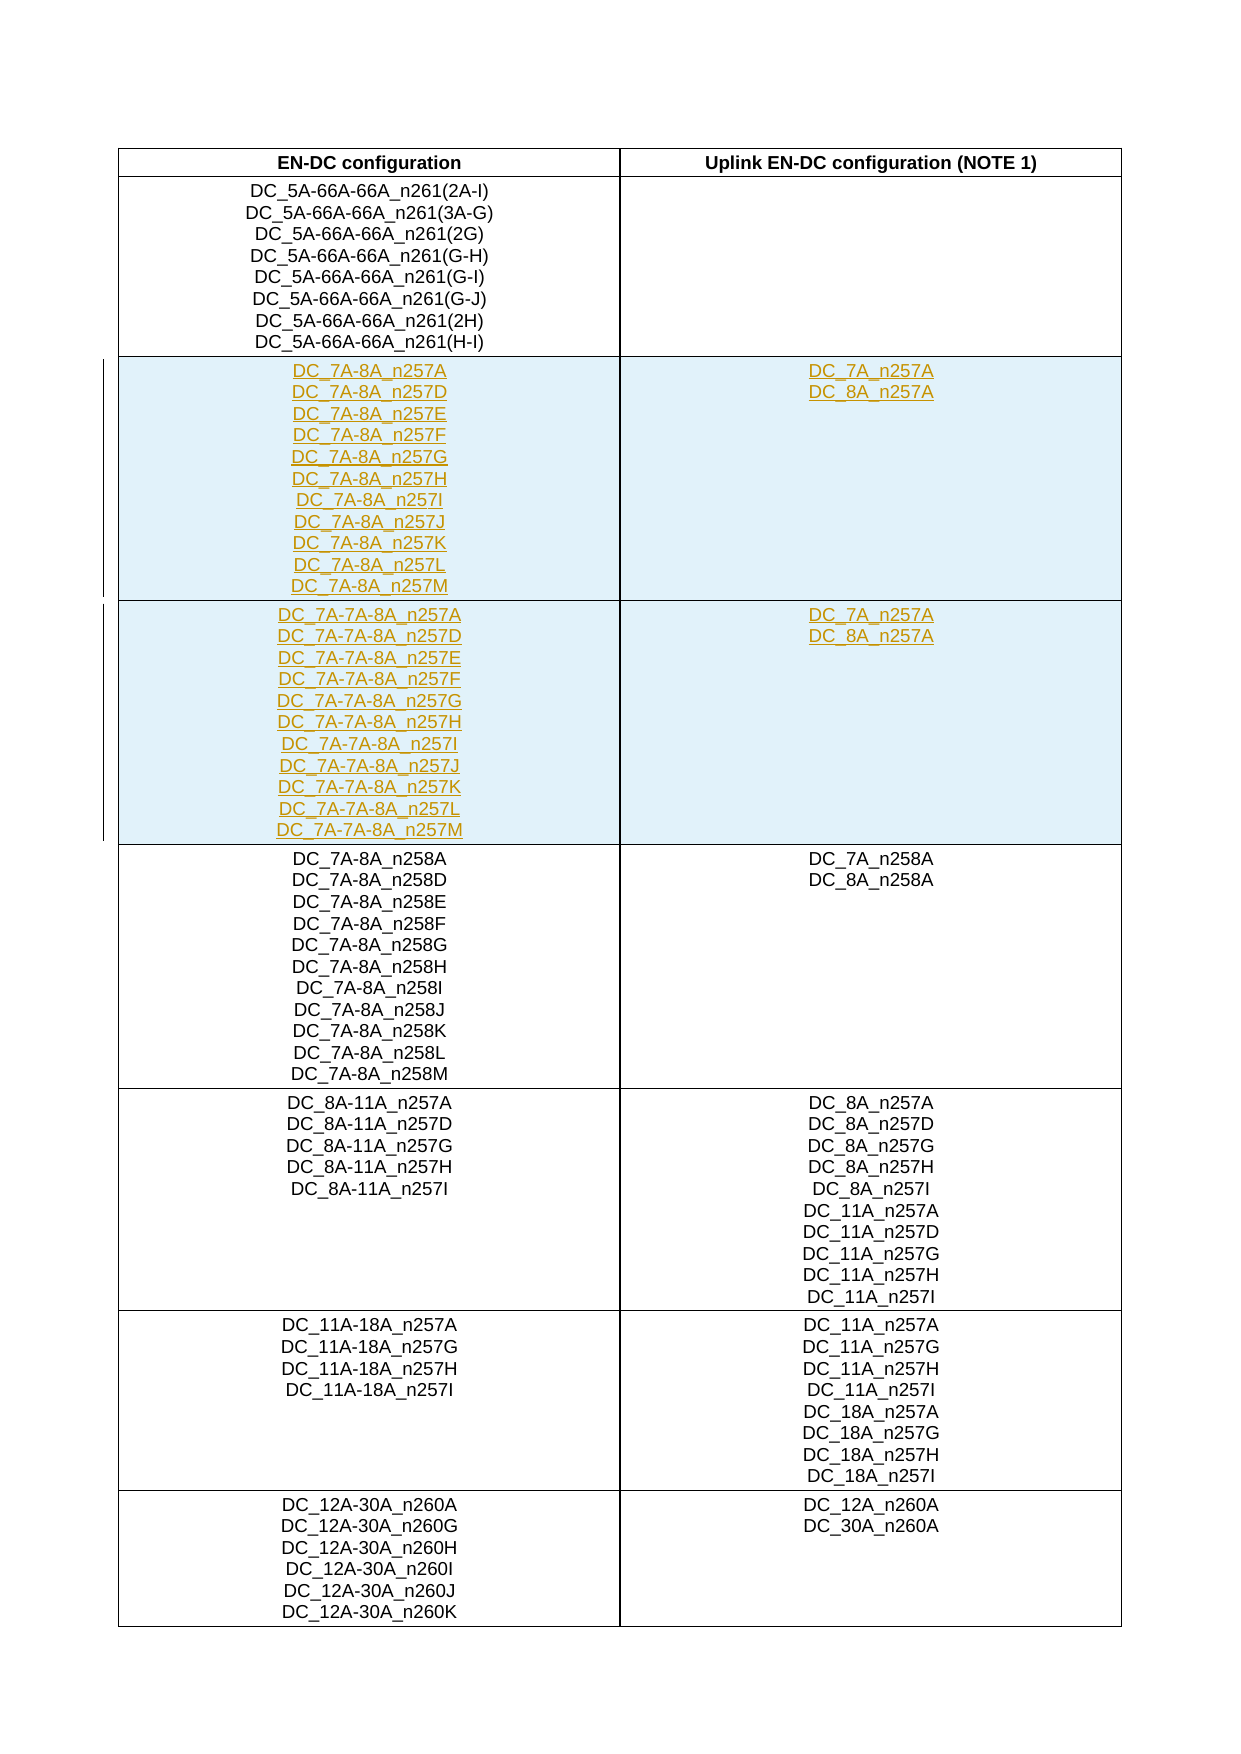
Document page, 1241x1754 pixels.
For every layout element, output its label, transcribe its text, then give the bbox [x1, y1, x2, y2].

table_cell DC_11A_n257A DC_11A_n257G DC_11A_n257H DC_11A_n257I DC_18A_n257A DC_18A_n257G DC_18A_n257H DC_18A_n257I [621, 1311, 1121, 1489]
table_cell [621, 177, 1121, 356]
table_cell DC_7A_n258A DC_8A_n258A [621, 845, 1121, 1088]
table_cell DC_11A-18A_n257A DC_11A-18A_n257G DC_11A-18A_n257H DC_11A-18A_n257I [119, 1311, 619, 1489]
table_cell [119, 1491, 619, 1626]
table_cell DC_7A-8A_n258A DC_7A-8A_n258D DC_7A-8A_n258E DC_7A-8A_n258F DC_7A-8A_n258G DC_7A-8A_n258H DC_7A-8A_n258I DC_7A-8A_n258J DC_7A-8A_n258K DC_7A-8A_n258L DC_7A-8A_n258M [119, 845, 619, 1088]
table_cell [119, 177, 619, 356]
table_cell DC_12A_n260A DC_30A_n260A [621, 1491, 1121, 1626]
table_header EN-DC configuration [119, 149, 619, 176]
table_cell DC_8A_n257A DC_8A_n257D DC_8A_n257G DC_8A_n257H DC_8A_n257I DC_11A_n257A DC_11A_n257D DC_11A_n257G DC_11A_n257H DC_11A_n257I [621, 1089, 1121, 1310]
table_header Uplink EN-DC configuration (NOTE 1) [621, 149, 1121, 176]
table_cell DC_8A-11A_n257A DC_8A-11A_n257D DC_8A-11A_n257G DC_8A-11A_n257H DC_8A-11A_n257I [119, 1089, 619, 1310]
